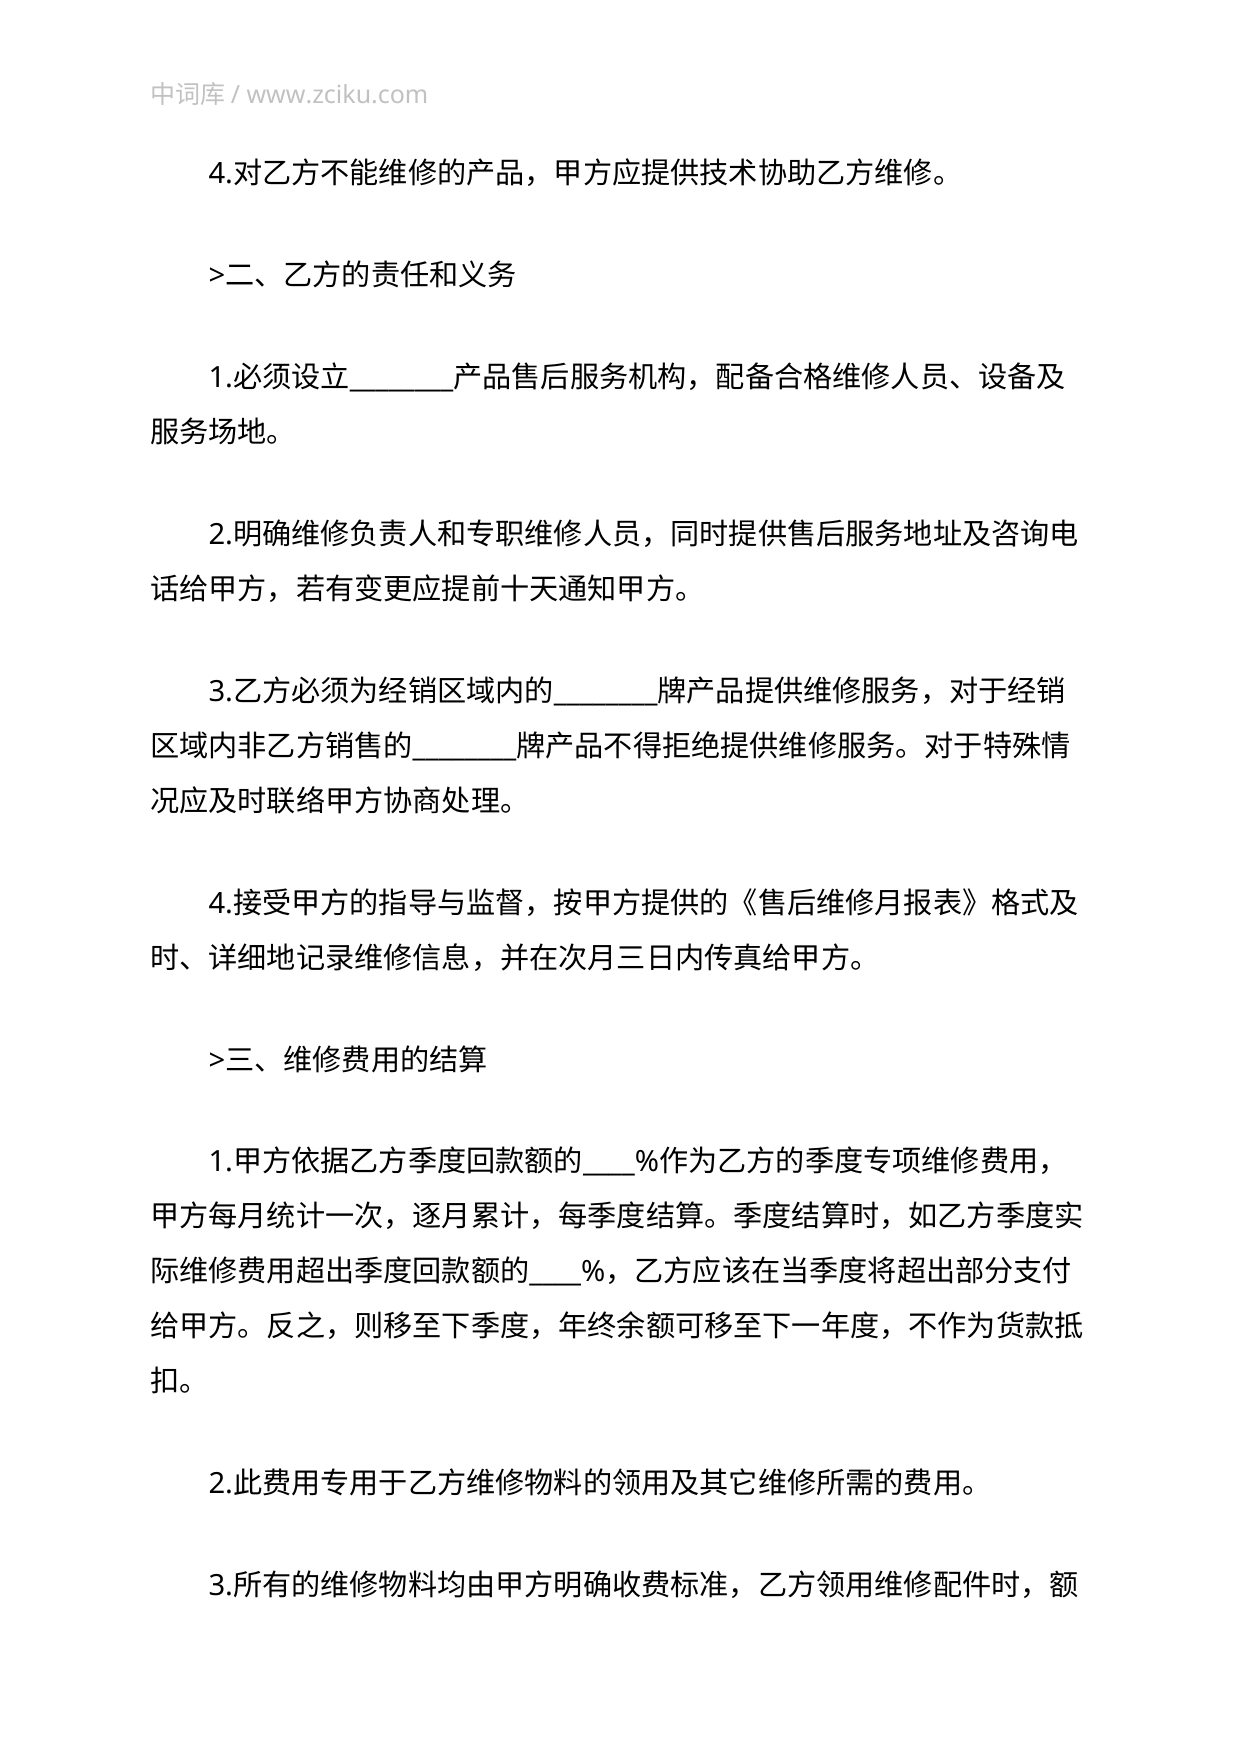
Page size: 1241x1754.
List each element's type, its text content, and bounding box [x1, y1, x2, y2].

text >二、乙方的责任和义务 [150, 252, 1090, 294]
text 1.甲方依据乙方季度回款额的____%作为乙方的季度专项维修费用，甲方每月统计一次，逐月累计，每季度结算。季度结算时，如乙方季度实际维修费用超出季度回款额的____%，乙方应该在当季度将超出部分支付给甲方。反之，则移至下季度，年终余额可移至下一年度，不作为货款抵扣。 [150, 1138, 1090, 1400]
text 4.接受甲方的指导与监督，按甲方提供的《售后维修月报表》格式及时、详细地记录维修信息，并在次月三日内传真给甲方。 [150, 879, 1090, 977]
text 3.乙方必须为经销区域内的________牌产品提供维修服务，对于经销区域内非乙方销售的________牌产品不得拒绝提供维修服务。对于特殊情况应及时联络甲方协商处理。 [150, 667, 1090, 820]
text 4.对乙方不能维修的产品，甲方应提供技术协助乙方维修。 [150, 150, 1090, 192]
text 1.必须设立________产品售后服务机构，配备合格维修人员、设备及服务场地。 [150, 354, 1090, 451]
text 2.此费用专用于乙方维修物料的领用及其它维修所需的费用。 [150, 1459, 1090, 1502]
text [150, 1562, 1090, 1604]
text 2.明确维修负责人和专职维修人员，同时提供售后服务地址及咨询电话给甲方，若有变更应提前十天通知甲方。 [150, 511, 1090, 608]
text >三、维修费用的结算 [150, 1036, 1090, 1078]
